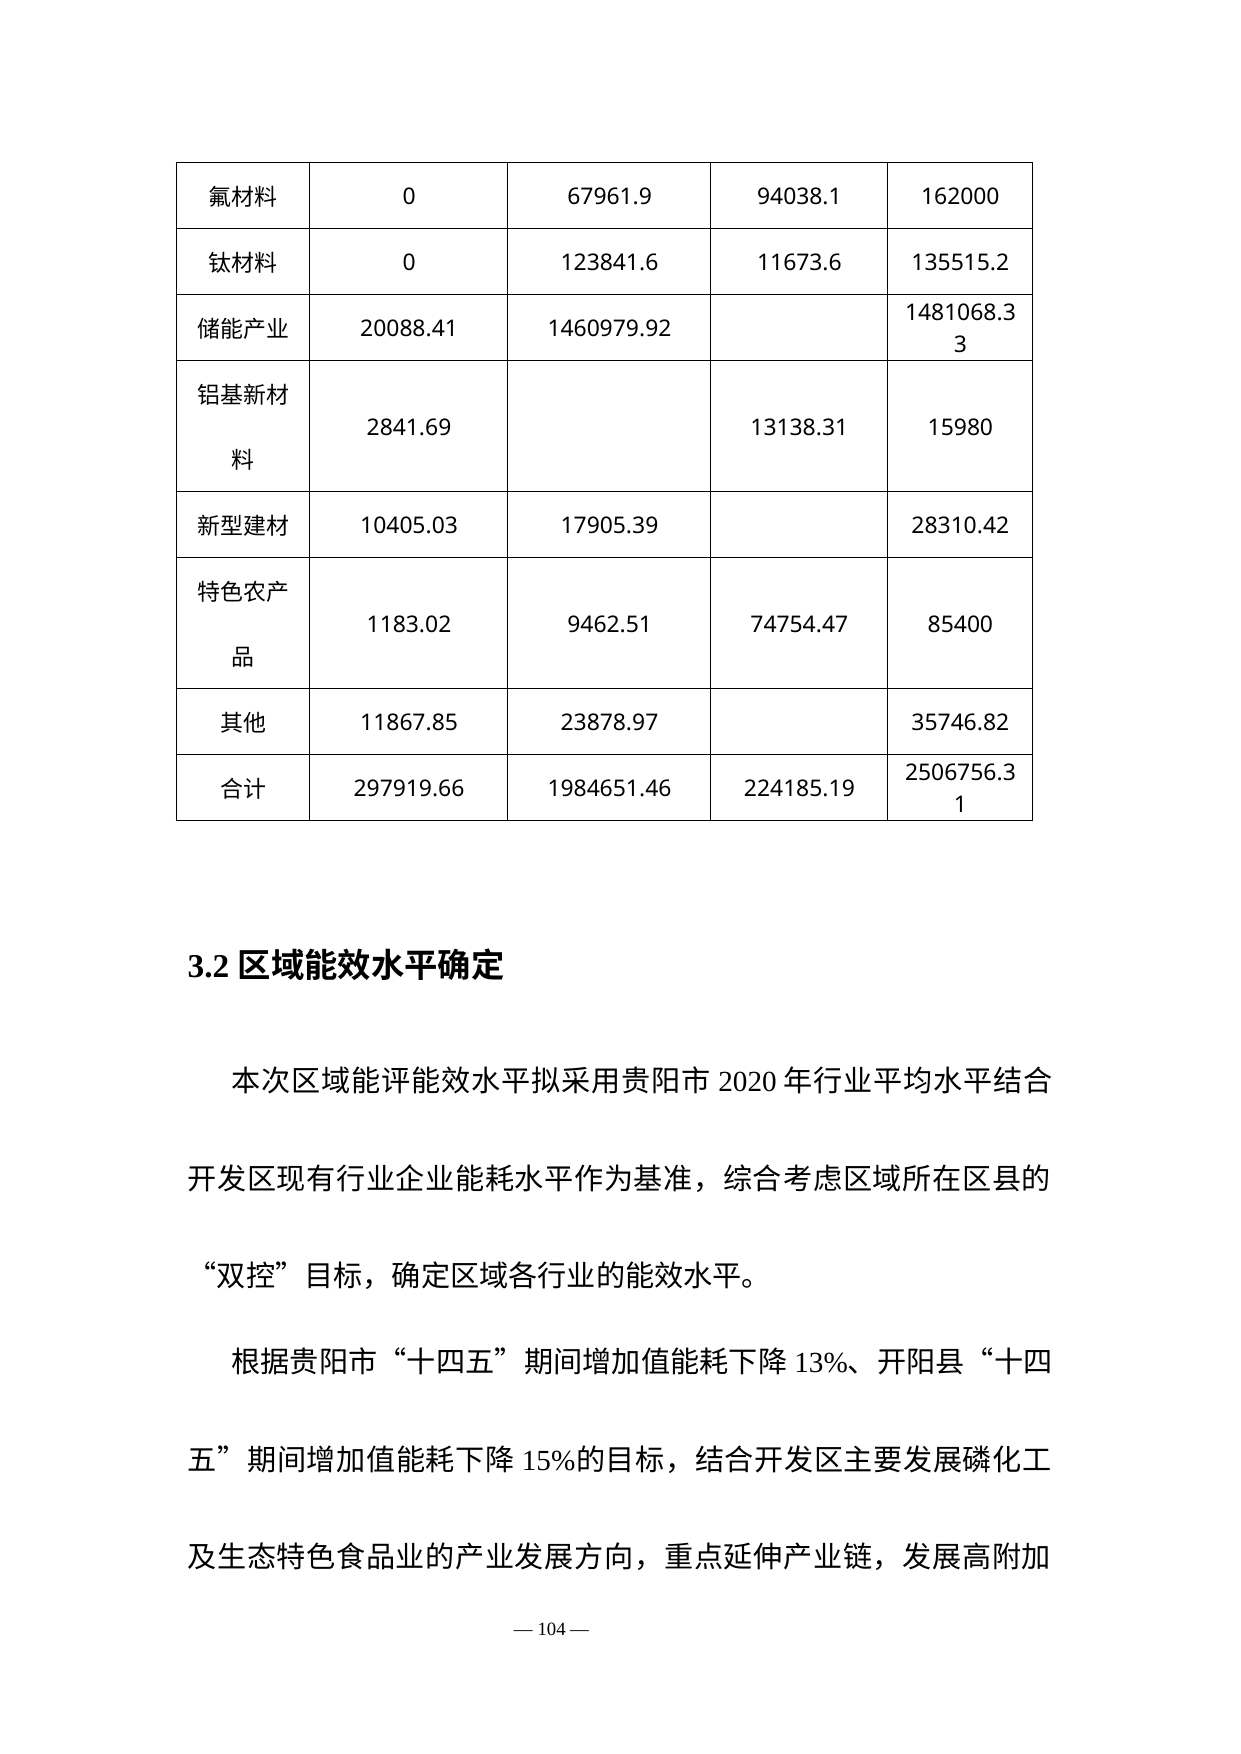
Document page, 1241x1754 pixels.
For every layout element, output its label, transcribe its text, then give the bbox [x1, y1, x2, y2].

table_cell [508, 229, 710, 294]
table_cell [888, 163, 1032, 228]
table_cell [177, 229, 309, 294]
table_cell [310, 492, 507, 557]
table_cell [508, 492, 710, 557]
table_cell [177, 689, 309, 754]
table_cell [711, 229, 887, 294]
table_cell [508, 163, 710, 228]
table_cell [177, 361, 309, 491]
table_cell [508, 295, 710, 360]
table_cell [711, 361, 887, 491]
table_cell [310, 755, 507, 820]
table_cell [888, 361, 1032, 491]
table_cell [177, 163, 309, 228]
subtitle 3.2 区域能效水平确定 [187, 930, 1053, 995]
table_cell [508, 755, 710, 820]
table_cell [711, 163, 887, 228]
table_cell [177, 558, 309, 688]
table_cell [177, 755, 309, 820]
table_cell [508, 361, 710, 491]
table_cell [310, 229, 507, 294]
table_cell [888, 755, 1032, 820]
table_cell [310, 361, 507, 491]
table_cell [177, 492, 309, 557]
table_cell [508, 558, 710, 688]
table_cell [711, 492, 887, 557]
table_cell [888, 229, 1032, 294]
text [187, 1327, 1053, 1587]
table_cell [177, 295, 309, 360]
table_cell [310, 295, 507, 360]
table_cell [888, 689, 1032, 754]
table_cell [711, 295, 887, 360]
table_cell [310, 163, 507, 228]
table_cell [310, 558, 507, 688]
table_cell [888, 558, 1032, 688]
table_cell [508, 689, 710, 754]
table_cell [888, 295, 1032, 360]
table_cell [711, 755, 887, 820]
text 本次区域能评能效水平拟采用贵阳市2020年行业平均水平结合开发区现有行业企业能耗水平作为基准，综合考虑区域所在区县的“双控”目标，确定区域各行业的能效水平。 [187, 1046, 1053, 1306]
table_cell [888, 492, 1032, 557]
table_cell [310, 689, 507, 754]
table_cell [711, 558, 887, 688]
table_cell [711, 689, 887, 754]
